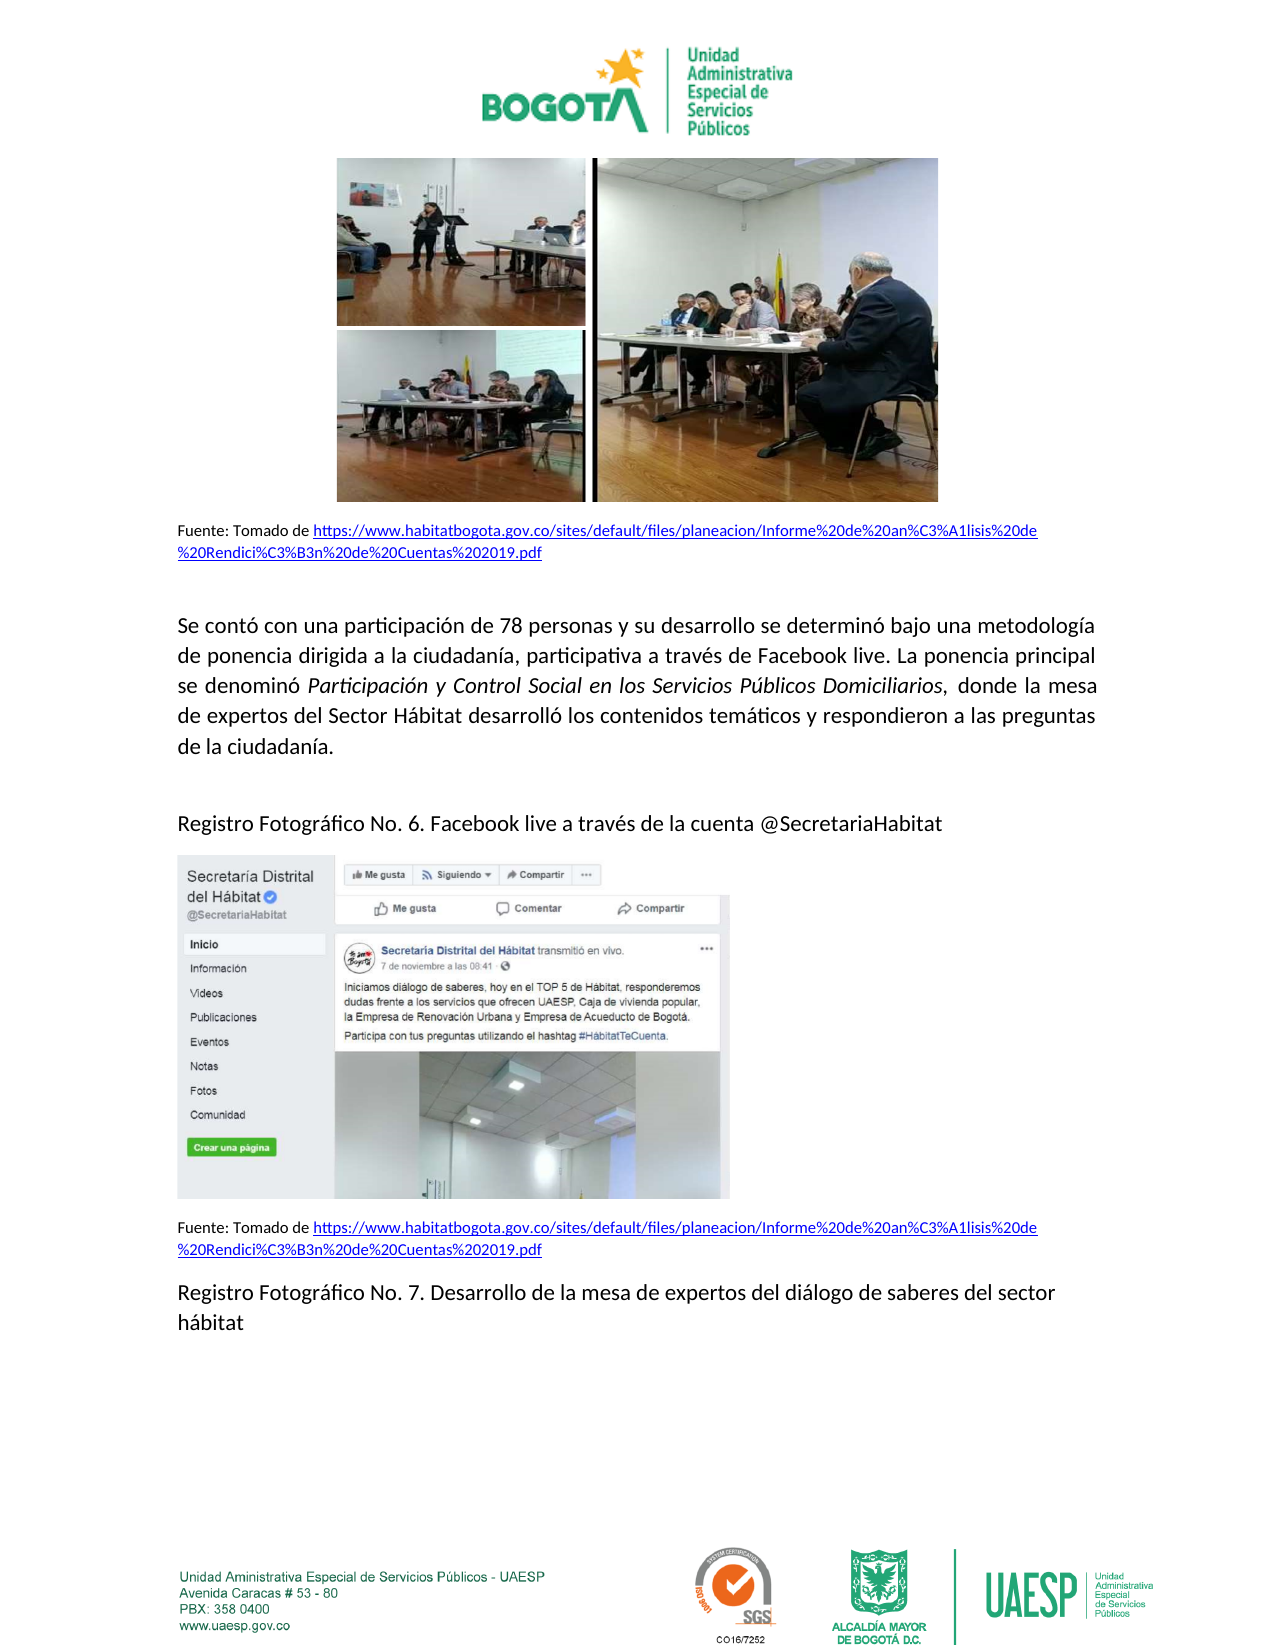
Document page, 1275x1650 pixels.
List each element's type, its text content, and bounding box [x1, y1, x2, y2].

list Se contó con una participación de 78 personas y su desarrollo se determinó bajo una metodología de ponencia dirigida a la ciudadanía, participativa a través de Facebook live. La ponencia principal se denominó Participación y Control Social en los Servicios Públicos Domiciliarios, donde la mesa de expertos del Sector Hábitat desarrolló los contenidos temáticos y respondieron a las preguntas de la ciudadanía. [177, 611, 1098, 760]
picture [475, 30, 800, 148]
picture [177, 1546, 1157, 1650]
text Registro Fotográfico No. 6. Facebook live a través de la cuenta @SecretariaHabitat [177, 809, 1098, 837]
list Registro Fotográfico No. 7. Desarrollo de la mesa de expertos del diálogo de saberes del sector hábitat [177, 1278, 1098, 1336]
picture [336, 157, 939, 502]
picture [177, 855, 733, 1199]
